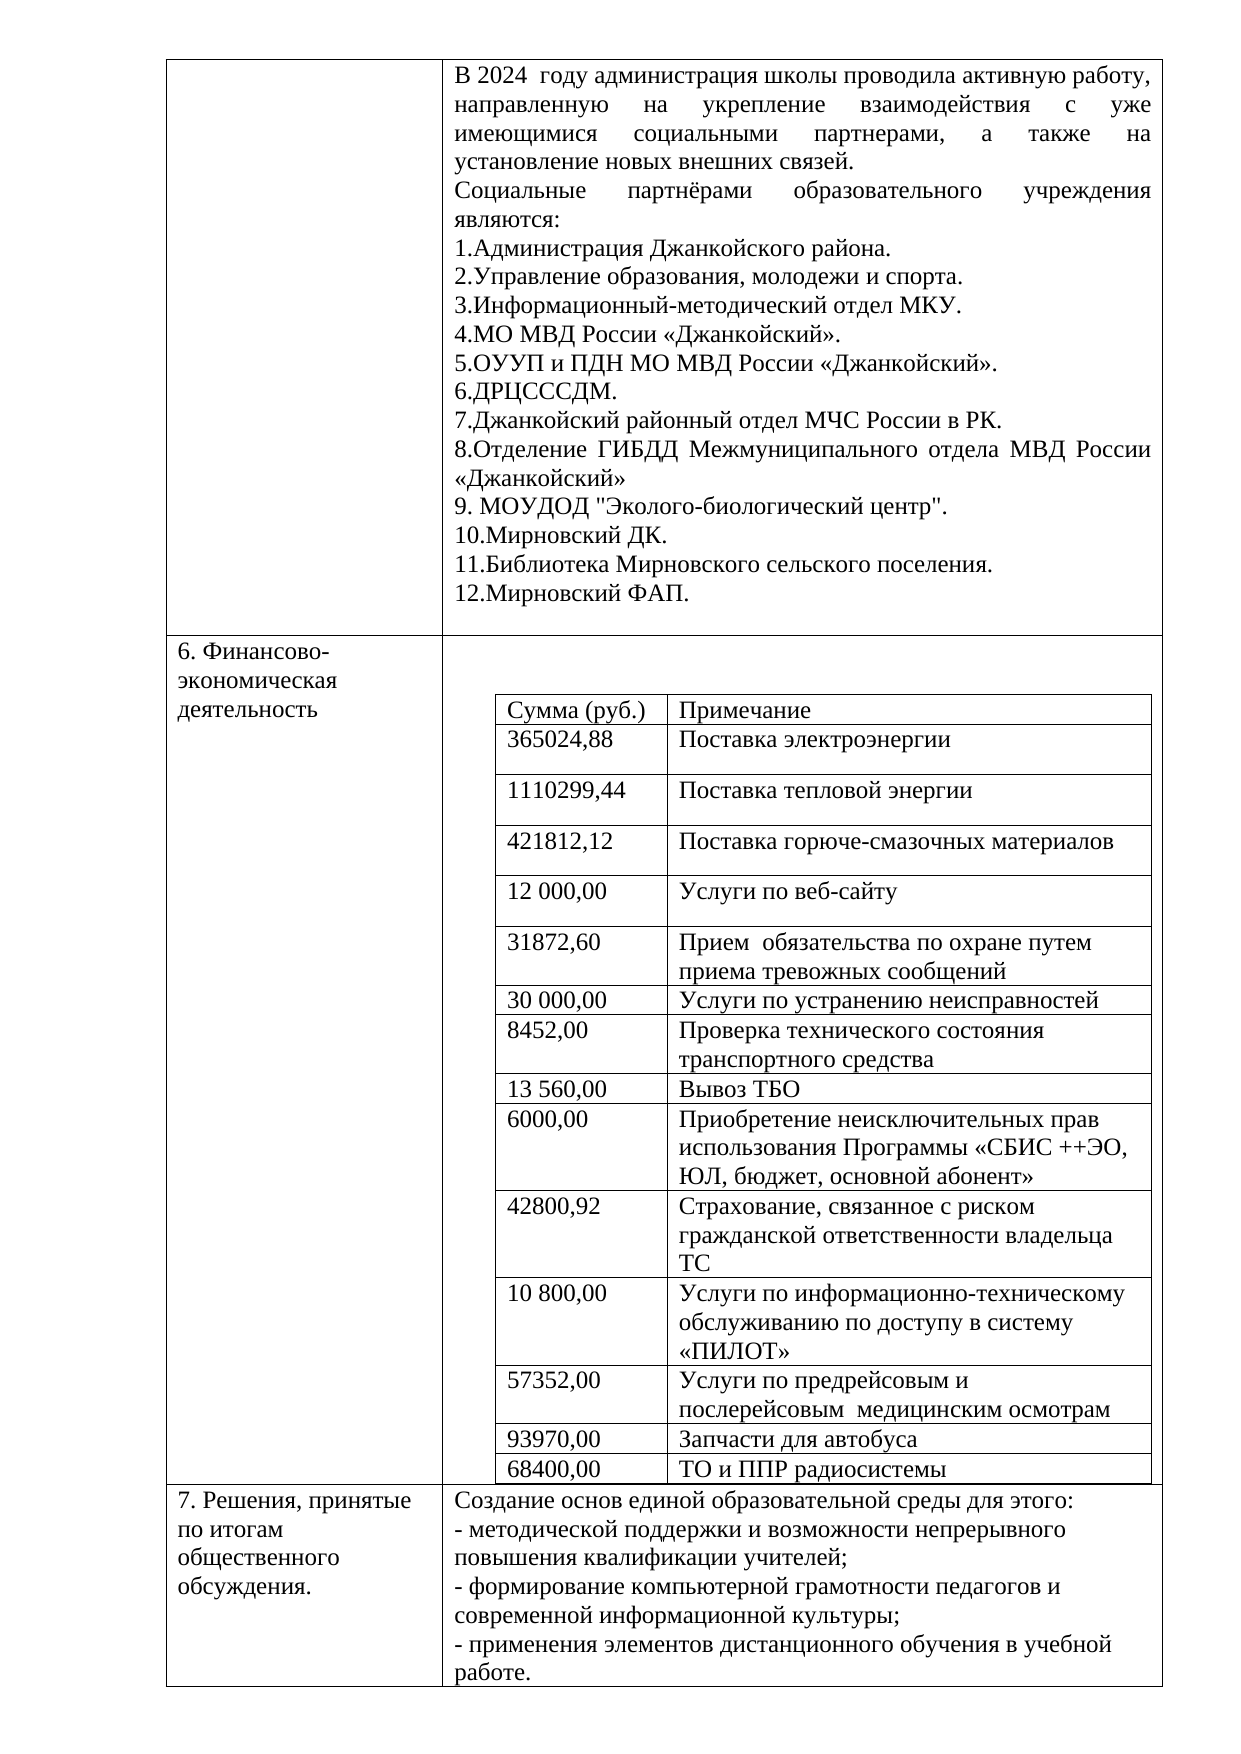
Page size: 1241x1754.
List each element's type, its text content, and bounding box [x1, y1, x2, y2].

table_cell 7. Решения, принятые по итогам общественного обсуждения. [167, 1485, 442, 1686]
table_cell 6. Финансово-экономическая деятельность [167, 636, 442, 1484]
table_cell [443, 636, 1162, 1484]
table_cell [167, 60, 442, 635]
table_cell Создание основ единой образовательной среды для этого: - методической поддержки и возможности непрерывного повышения квалификации учителей; - формирование компьютерной грамотности педагогов и современной информационной культуры; - применения элементов дистанционного обучения в учебной работе. [443, 1485, 1162, 1686]
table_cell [443, 60, 1162, 635]
